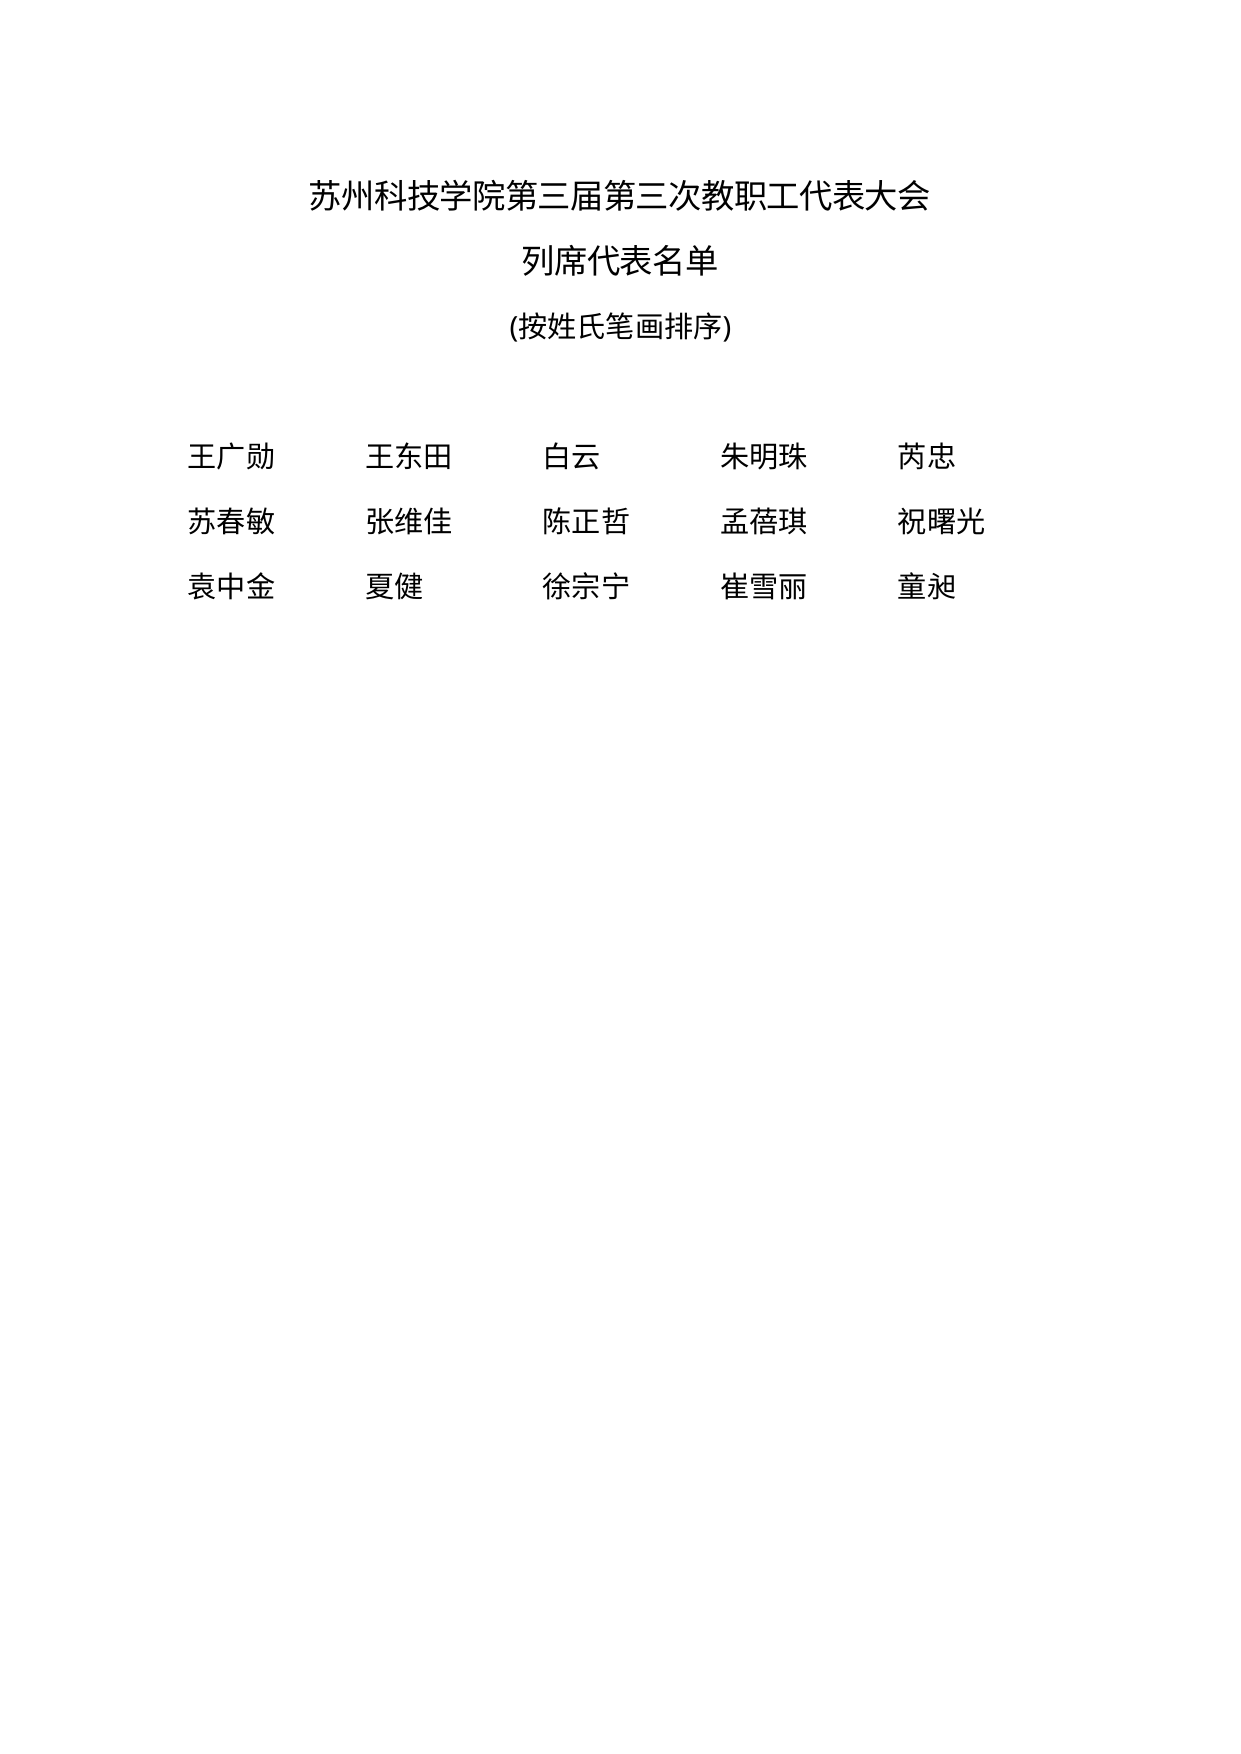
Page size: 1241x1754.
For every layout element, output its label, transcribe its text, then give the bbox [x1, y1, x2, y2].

table_cell 陈正哲 [531, 487, 709, 552]
table_cell 夏健 [354, 552, 531, 617]
table_cell 祝曙光 [886, 487, 1064, 552]
table_cell 崔雪丽 [709, 552, 886, 617]
text 列席代表名单 [187, 227, 1053, 292]
table_cell 袁中金 [176, 552, 353, 617]
table_header 朱明珠 [709, 422, 886, 487]
table_cell 孟蓓琪 [709, 487, 886, 552]
table_header 王东田 [354, 422, 531, 487]
text (按姓氏笔画排序) [187, 292, 1053, 357]
table_header 白云 [531, 422, 709, 487]
table_cell 苏春敏 [176, 487, 353, 552]
table_cell 童昶 [886, 552, 1064, 617]
table_header 芮忠 [886, 422, 1064, 487]
table_header 王广勋 [176, 422, 353, 487]
table_cell 徐宗宁 [531, 552, 709, 617]
table_cell 张维佳 [354, 487, 531, 552]
text 苏州科技学院第三届第三次教职工代表大会 [187, 162, 1053, 227]
